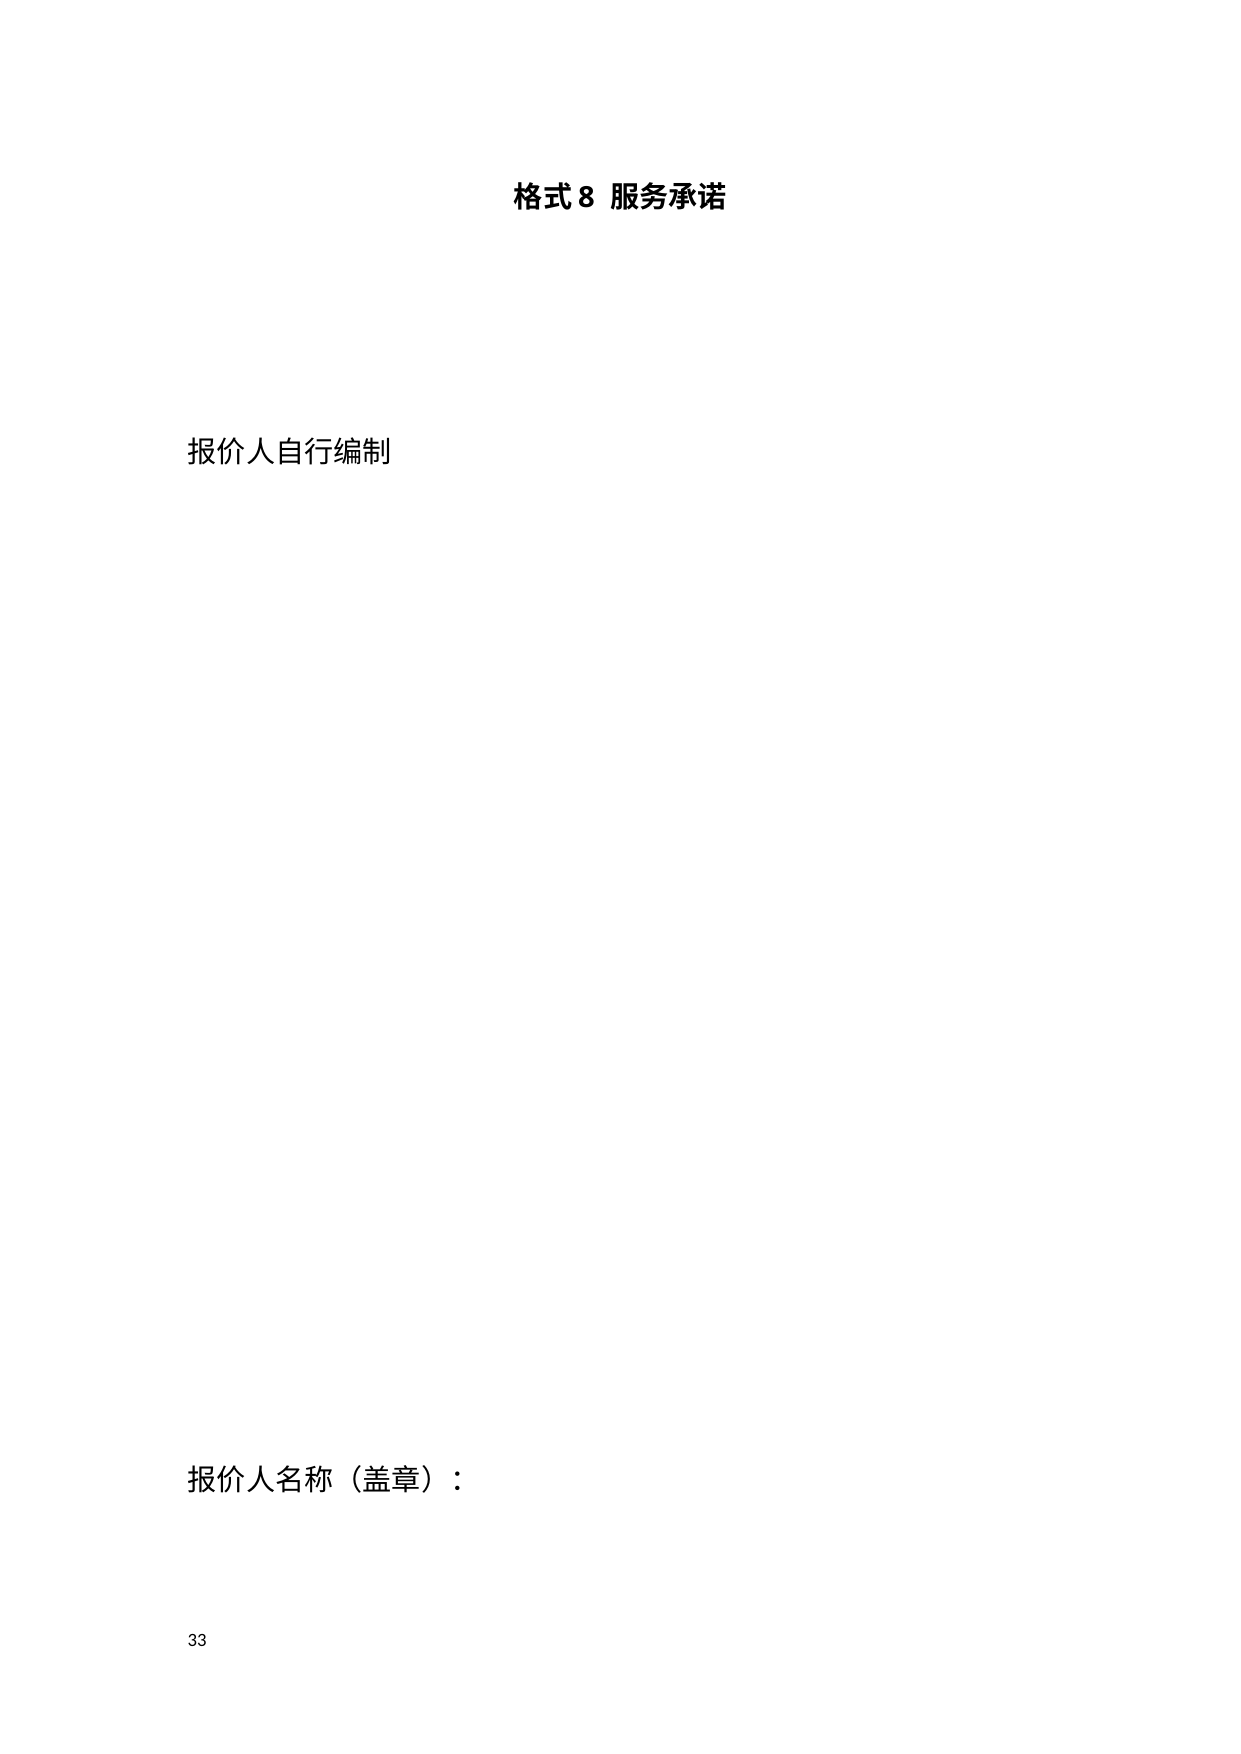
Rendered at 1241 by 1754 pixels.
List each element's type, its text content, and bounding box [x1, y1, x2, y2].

text 报价人自行编制 [187, 418, 1053, 483]
text 报价人名称（盖章）： [187, 1445, 1053, 1510]
text 格式8 服务承诺 [187, 162, 1053, 227]
